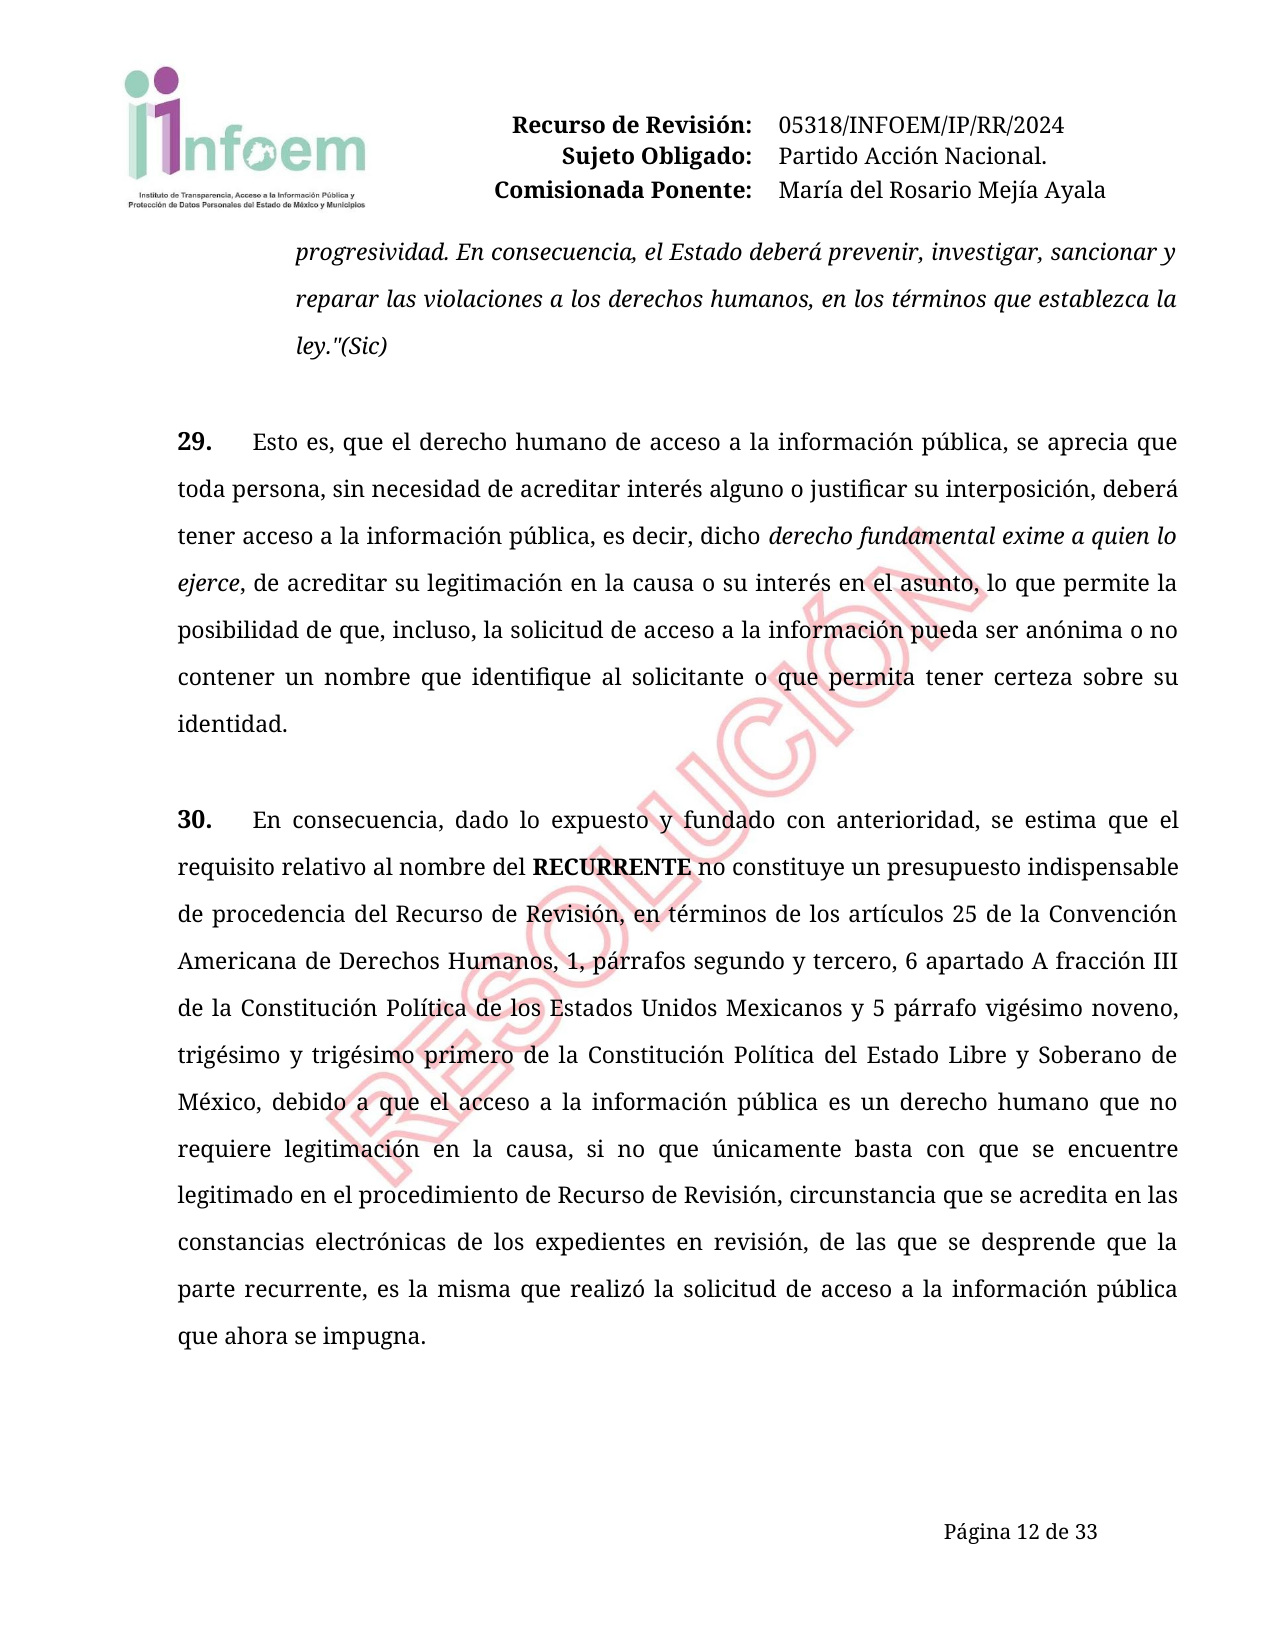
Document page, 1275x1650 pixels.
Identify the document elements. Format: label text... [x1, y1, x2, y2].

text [295, 236, 1180, 361]
picture [5, 6, 1275, 1650]
list Esto es, que el derecho humano de acceso a la información pública, se aprecia que toda persona, sin necesidad de acreditar interés alguno o justificar su interposición, deberá tener acceso a la información pública, es decir, dicho derecho fundamental exime a quien lo ejerce, de acreditar su legitimación en la causa o su interés en el asunto, lo que permite la posibilidad de que, incluso, la solicitud de acceso a la información pueda ser anónima o no contener un nombre que identifique al solicitante o que permita tener certeza sobre su identidad. [177, 424, 1180, 739]
list En consecuencia, dado lo expuesto y fundado con anterioridad, se estima que el requisito relativo al nombre del RECURRENTE no constituye un presupuesto indispensable de procedencia del Recurso de Revisión, en términos de los artículos 25 de la Convención Americana de Derechos Humanos, 1, párrafos segundo y tercero, 6 apartado A fracción III de la Constitución Política de los Estados Unidos Mexicanos y 5 párrafo vigésimo noveno, trigésimo y trigésimo primero de la Constitución Política del Estado Libre y Soberano de México, debido a que el acceso a la información pública es un derecho humano que no requiere legitimación en la causa, si no que únicamente basta con que se encuentre legitimado en el procedimiento de Recurso de Revisión, circunstancia que se acredita en las constancias electrónicas de los expedientes en revisión, de las que se desprende que la parte recurrente, es la misma que realizó la solicitud de acceso a la información pública que ahora se impugna. [177, 802, 1180, 1351]
